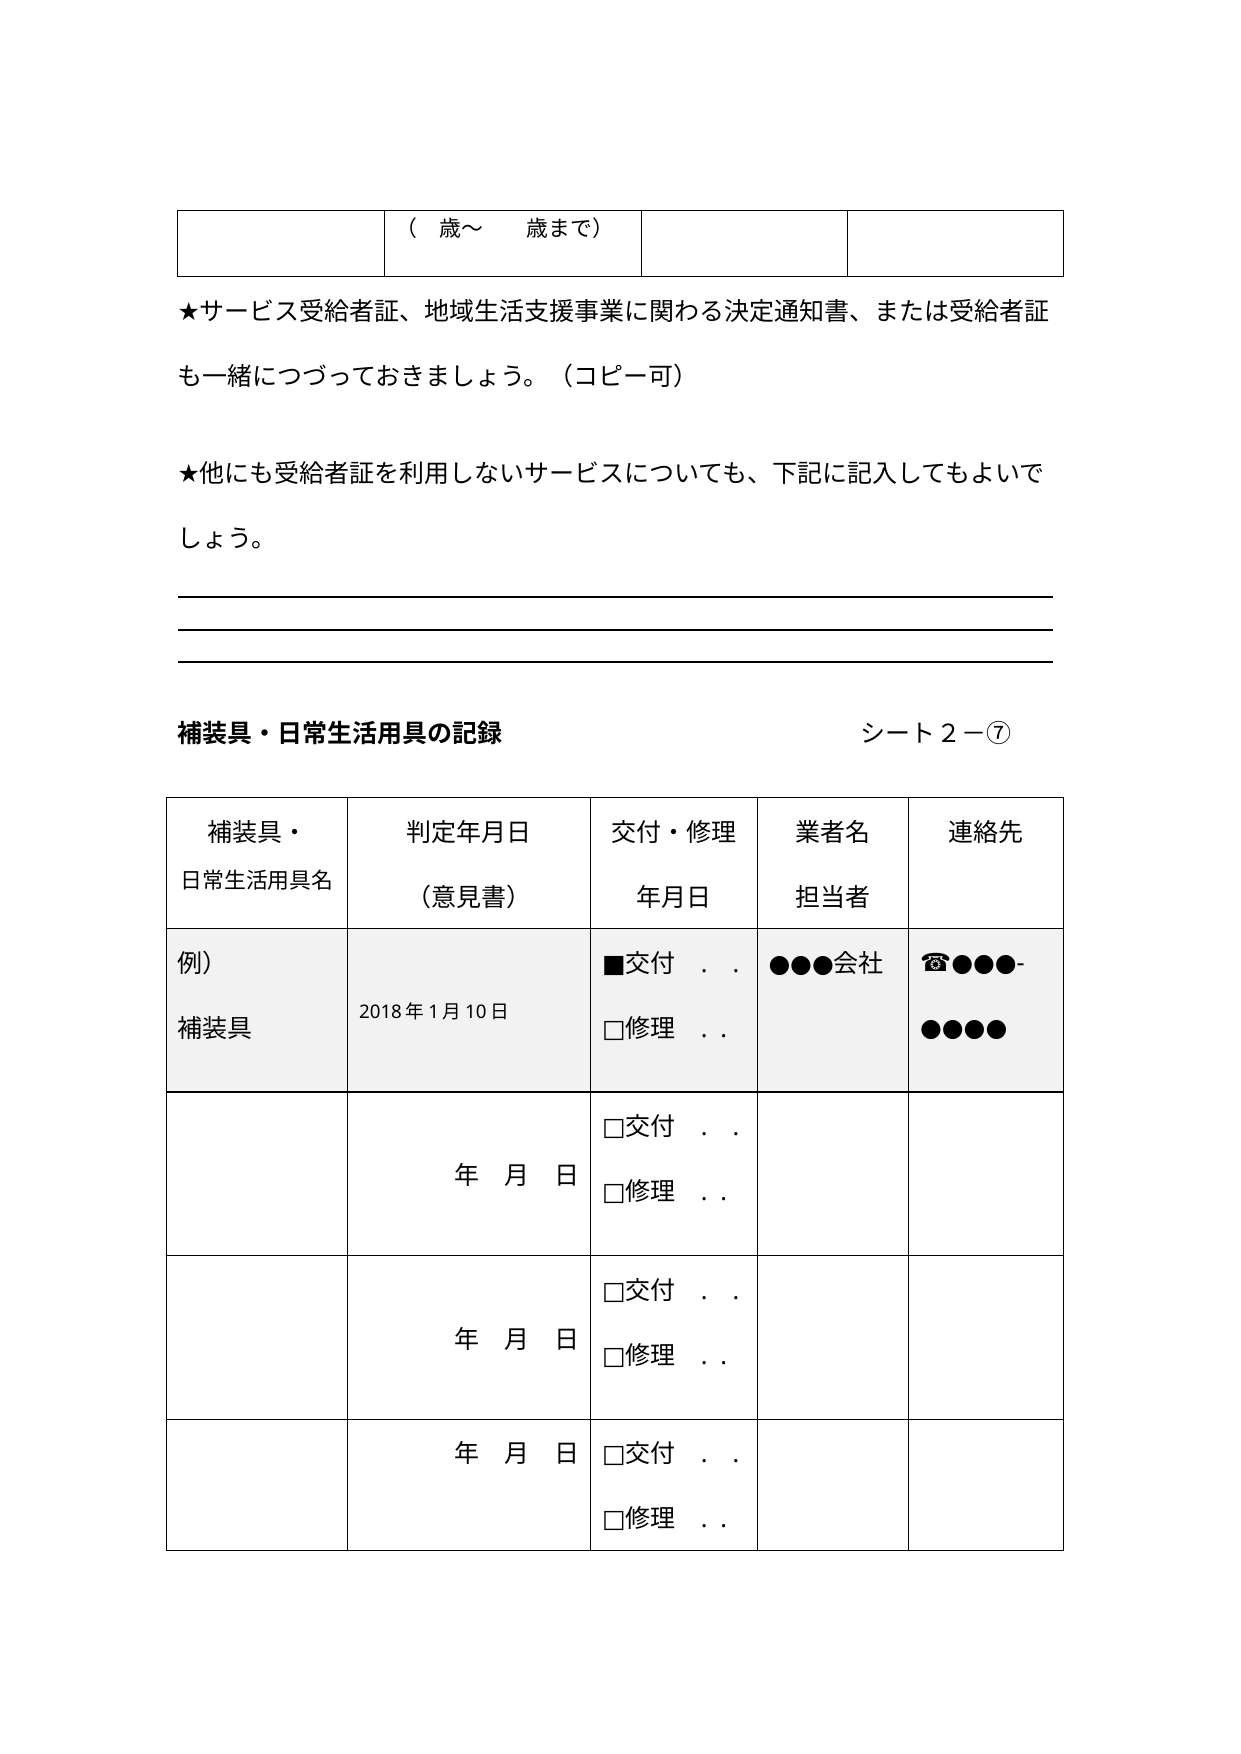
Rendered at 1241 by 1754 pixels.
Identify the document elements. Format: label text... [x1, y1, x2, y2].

table_cell [758, 1420, 908, 1549]
table_cell [909, 1093, 1063, 1255]
table_cell 例） 補装具 [167, 929, 347, 1091]
table_header 業者名 担当者 [758, 798, 908, 928]
table_cell [178, 211, 384, 276]
table_cell ●●●会社 [758, 929, 908, 1091]
table_cell □交付 . . □修理 . . [591, 1256, 757, 1418]
table_cell 年 月 日 [348, 1420, 590, 1549]
table_header 判定年月日 （意見書） [348, 798, 590, 928]
table_cell [848, 211, 1063, 276]
table_cell [167, 1420, 347, 1549]
table_cell [758, 1093, 908, 1255]
text 補装具・日常生活用具の記録 シート２－⑦ [177, 699, 1063, 764]
table_header 連絡先 [909, 798, 1063, 928]
table_cell ☎●●●‐ ●●●● [909, 929, 1063, 1091]
text ★他にも受給者証を利用しないサービスについても、下記に記入してもよいでしょう。 [177, 439, 1063, 569]
table_cell [167, 1093, 347, 1255]
table_cell □交付 . . □修理 . . [591, 1093, 757, 1255]
table_cell [167, 1256, 347, 1418]
table_header 補装具・ 日常生活用具名 [167, 798, 347, 928]
table_cell [642, 211, 847, 276]
table_cell [909, 1420, 1063, 1549]
table_cell 年 月 日 [348, 1256, 590, 1418]
text ★サービス受給者証、地域生活支援事業に関わる決定通知書、または受給者証も一緒につづっておきましょう。（コピー可） [177, 277, 1063, 407]
table_cell □交付 . . □修理 . . [591, 1420, 757, 1549]
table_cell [385, 211, 641, 276]
table_cell ■交付 . . □修理 . . [591, 929, 757, 1091]
table_cell [758, 1256, 908, 1418]
table_cell [909, 1256, 1063, 1418]
table_cell 年 月 日 [348, 1093, 590, 1255]
table_cell 2018年1月10日 [348, 929, 590, 1091]
table_header 交付・修理 年月日 [591, 798, 757, 928]
